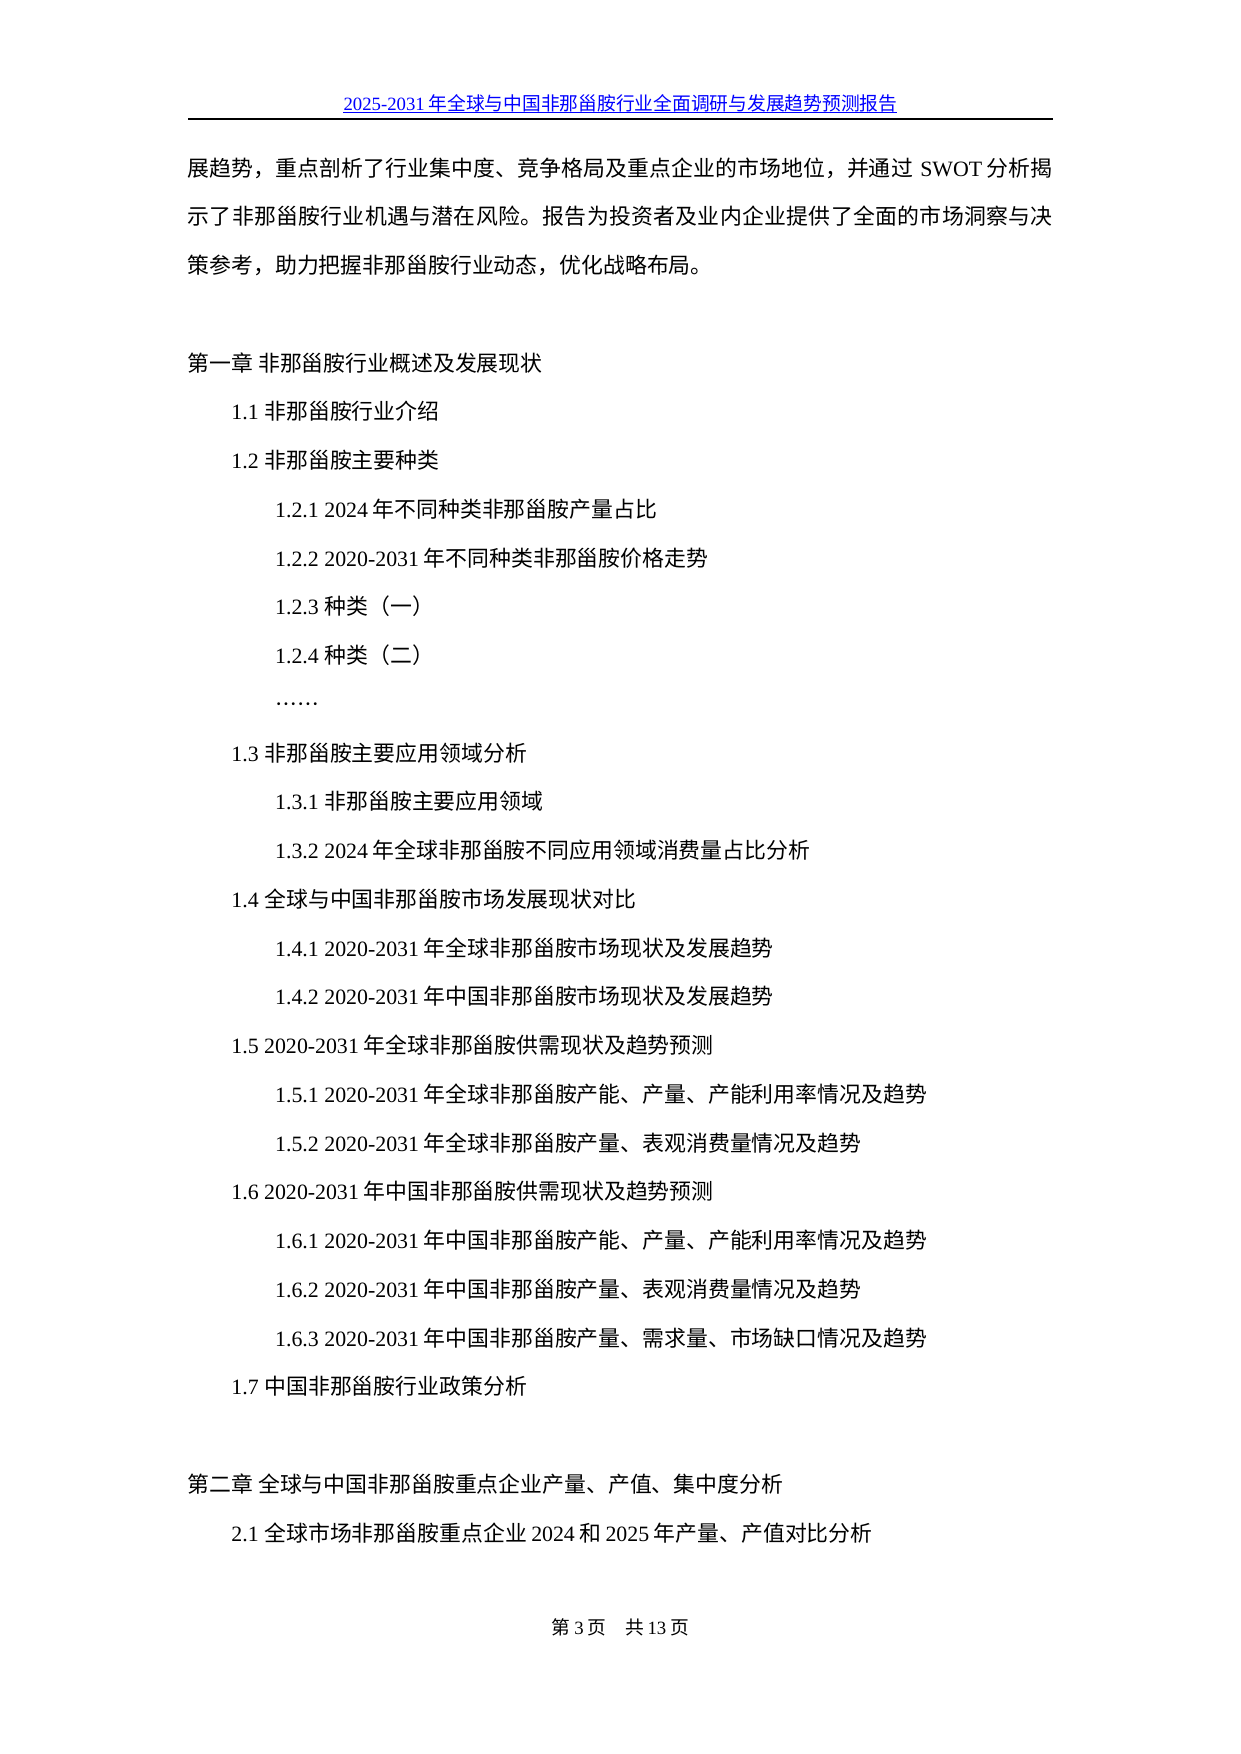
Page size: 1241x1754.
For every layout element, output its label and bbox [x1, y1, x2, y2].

text [187, 150, 1053, 1548]
